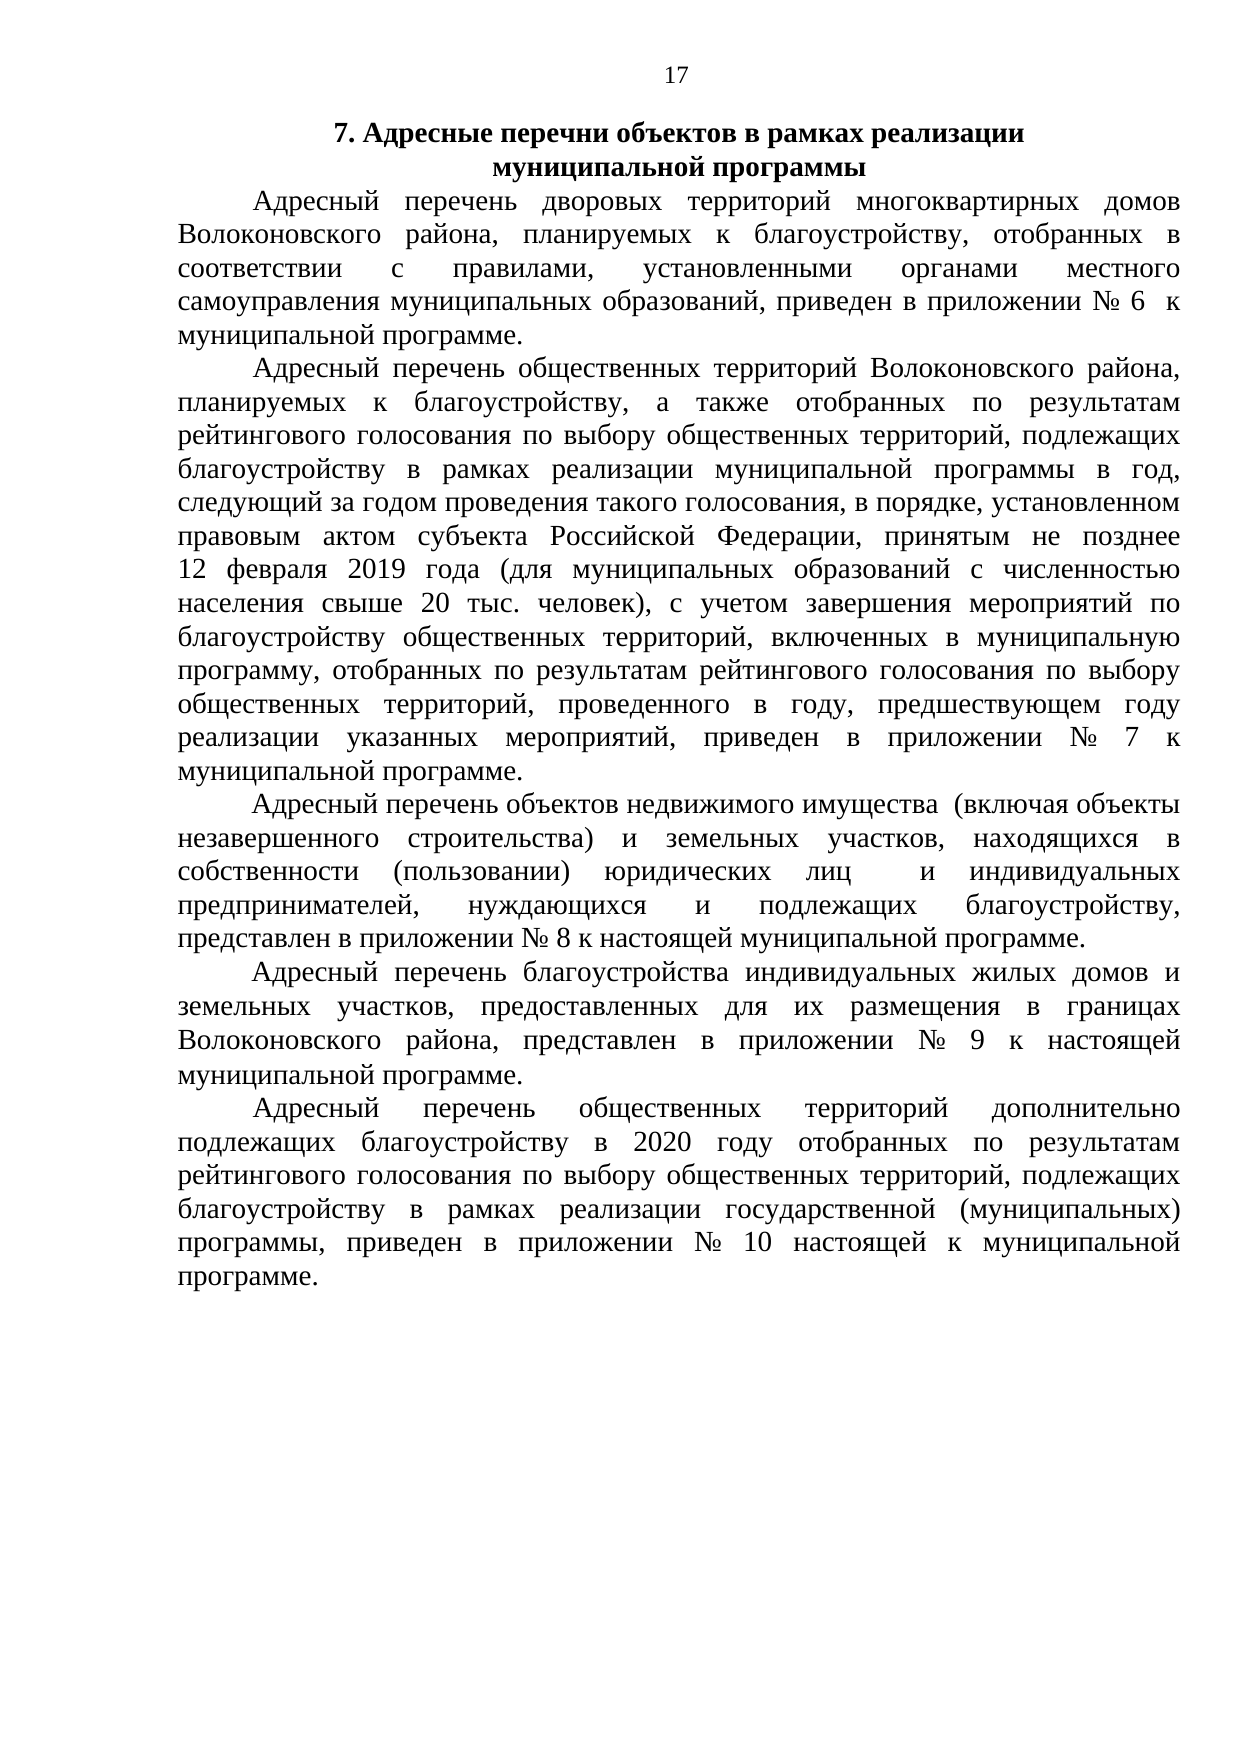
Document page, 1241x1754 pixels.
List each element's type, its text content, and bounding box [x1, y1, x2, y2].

text Адресный перечень общественных территорий дополнительно подлежащих благоустройству в 2020 году отобранных по результатам рейтингового голосования по выбору общественных территорий, подлежащих благоустройству в рамках реализации государственной (муниципальных) программы, приведен в приложении № 10 настоящей к муниципальной программе. [177, 1090, 1181, 1292]
text Адресный перечень благоустройства индивидуальных жилых домов и земельных участков, предоставленных для их размещения в границах Волоконовского района, представлен в приложении № 9 к настоящей муниципальной программе. [177, 954, 1181, 1090]
text Адресный перечень дворовых территорий многоквартирных домов Волоконовского района, планируемых к благоустройству, отобранных в соответствии с правилами, установленными органами местного самоуправления муниципальных образований, приведен в приложении № 6 к муниципальной программе. [177, 183, 1181, 350]
list муниципальной программы [177, 149, 1181, 183]
list 7. Адресные перечни объектов в рамках реализации [177, 116, 1181, 149]
text Адресный перечень объектов недвижимого имущества (включая объекты незавершенного строительства) и земельных участков, находящихся в собственности (пользовании) юридических лиц и индивидуальных предпринимателей, нуждающихся и подлежащих благоустройству, представлен в приложении № 8 к настоящей муниципальной программе. [177, 786, 1181, 954]
text Адресный перечень общественных территорий Волоконовского района, планируемых к благоустройству, а также отобранных по результатам рейтингового голосования по выбору общественных территорий, подлежащих благоустройству в рамках реализации муниципальной программы в год, следующий за годом проведения такого голосования, в порядке, установленном правовым актом субъекта Российской Федерации, принятым не позднее 12 февраля 2019 года (для муниципальных образований с численностью населения свыше 20 тыс. человек), с учетом завершения мероприятий по благоустройству общественных территорий, включенных в муниципальную программу, отобранных по результатам рейтингового голосования по выбору общественных территорий, проведенного в году, предшествующем году реализации указанных мероприятий, приведен в приложении № 7 к муниципальной программе. [177, 350, 1181, 786]
